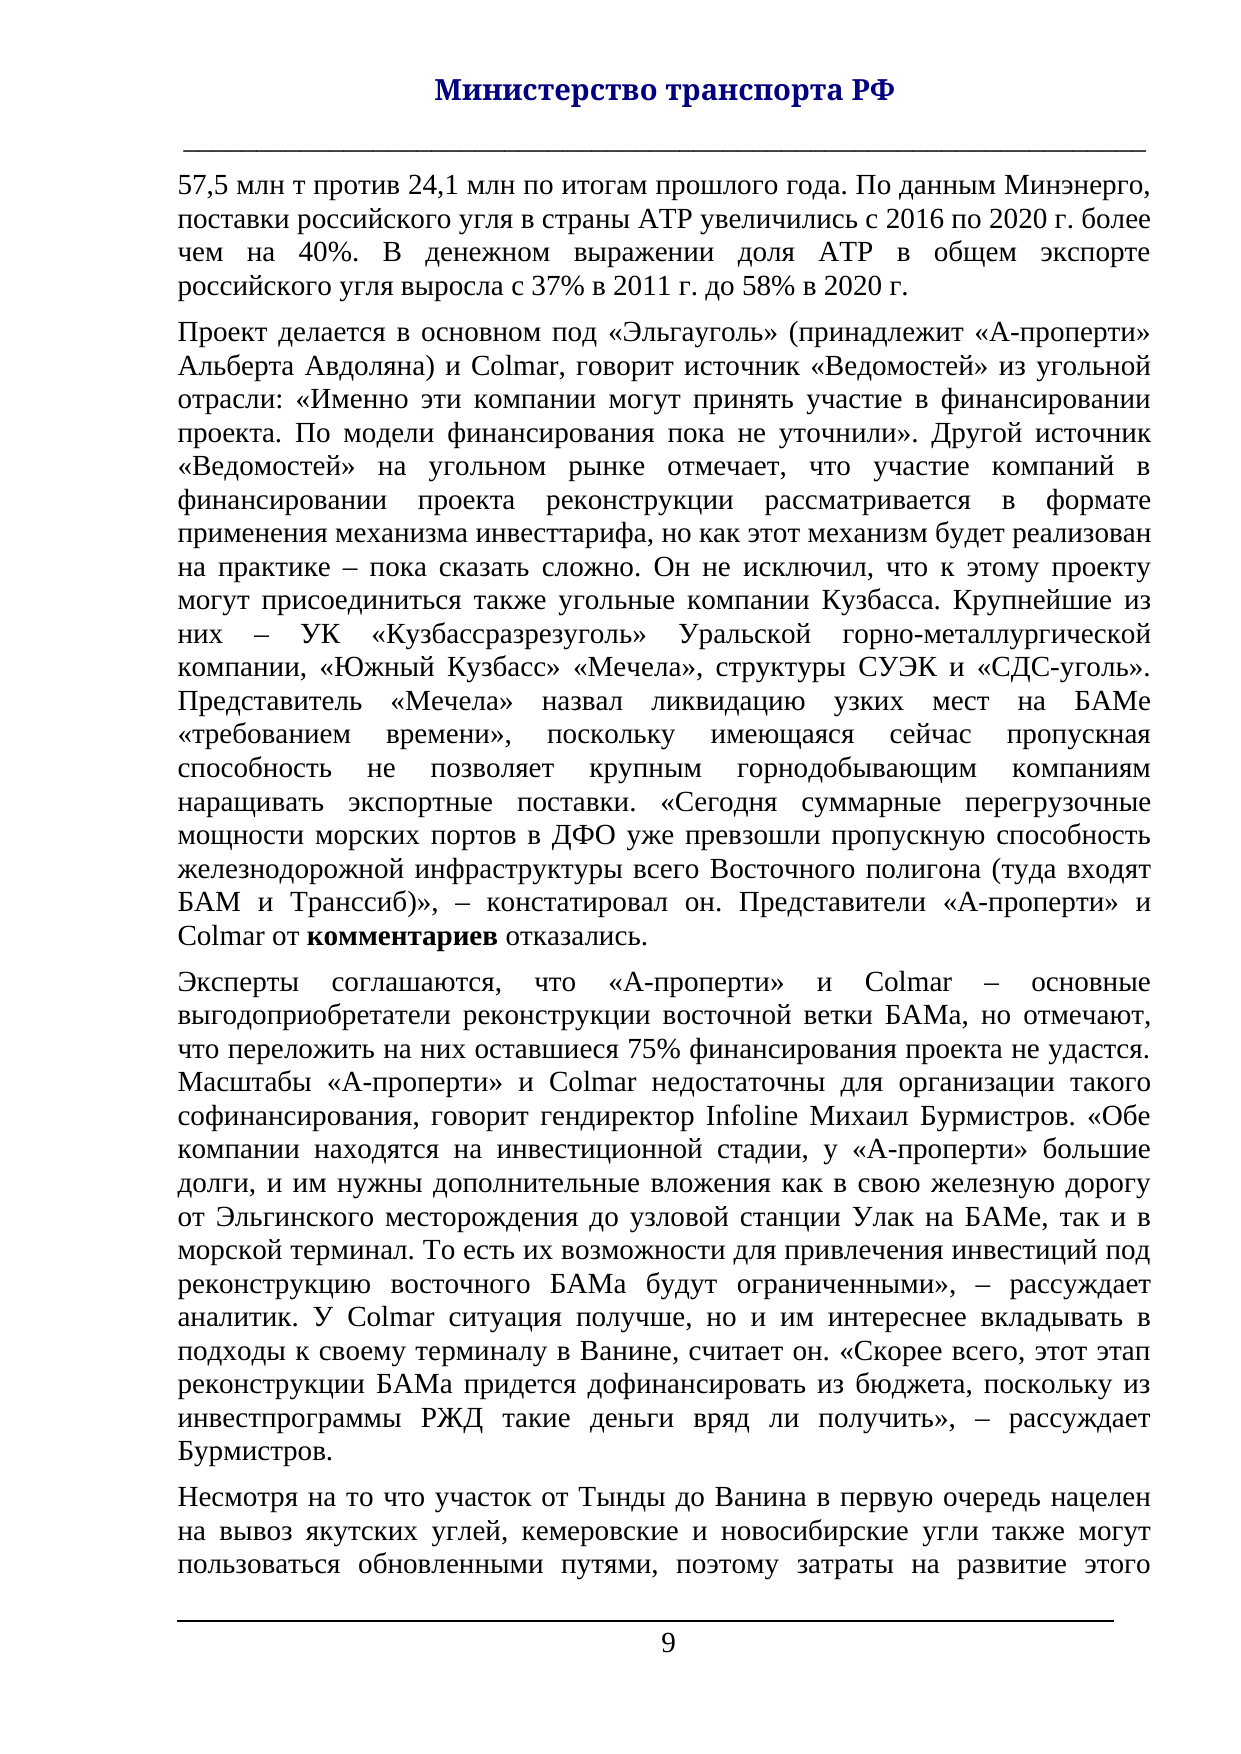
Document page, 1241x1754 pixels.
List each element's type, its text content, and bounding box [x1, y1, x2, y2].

text Эксперты соглашаются, что «А-проперти» и Colmar – основные выгодоприобретатели реконструкции восточной ветки БАМа, но отмечают, что переложить на них оставшиеся 75% финансирования проекта не удастся. Масштабы «А-проперти» и Colmar недостаточны для организации такого софинансирования, говорит гендиректор Infoline Михаил Бурмистров. «Обе компании находятся на инвестиционной стадии, у «А-проперти» большие долги, и им нужны дополнительные вложения как в свою железную дорогу от Эльгинского месторождения до узловой станции Улак на БАМе, так и в морской терминал. То есть их возможности для привлечения инвестиций под реконструкцию восточного БАМа будут ограниченными», – рассуждает аналитик. У Colmar ситуация получше, но и им интереснее вкладывать в подходы к своему терминалу в Ванине, считает он. «Скорее всего, этот этап реконструкции БАМа придется дофинансировать из бюджета, поскольку из инвестпрограммы РЖД такие деньги вряд ли получить», – рассуждает Бурмистров. [177, 964, 1152, 1467]
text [177, 167, 1152, 302]
text Проект делается в основном под «Эльгауголь» (принадлежит «А-проперти» Альберта Авдоляна) и Colmar, говорит источник «Ведомостей» из угольной отрасли: «Именно эти компании могут принять участие в финансировании проекта. По модели финансирования пока не уточнили». Другой источник «Ведомостей» на угольном рынке отмечает, что участие компаний в финансировании проекта реконструкции рассматривается в формате применения механизма инвесттарифа, но как этот механизм будет реализован на практике – пока сказать сложно. Он не исключил, что к этому проекту могут присоединиться также угольные компании Кузбасса. Крупнейшие из них – УК «Кузбассразрезуголь» Уральской горно-металлургической компании, «Южный Кузбасс» «Мечела», структуры СУЭК и «СДС-уголь». Представитель «Мечела» назвал ликвидацию узких мест на БАМе «требованием времени», поскольку имеющаяся сейчас пропускная способность не позволяет крупным горнодобывающим компаниям наращивать экспортные поставки. «Сегодня суммарные перегрузочные мощности морских портов в ДФО уже превзошли пропускную способность железнодорожной инфраструктуры всего Восточного полигона (туда входят БАМ и Транссиб)», – констатировал он. Представители «А-проперти» и Colmar от комментариев отказались. [177, 314, 1152, 951]
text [177, 1479, 1152, 1580]
